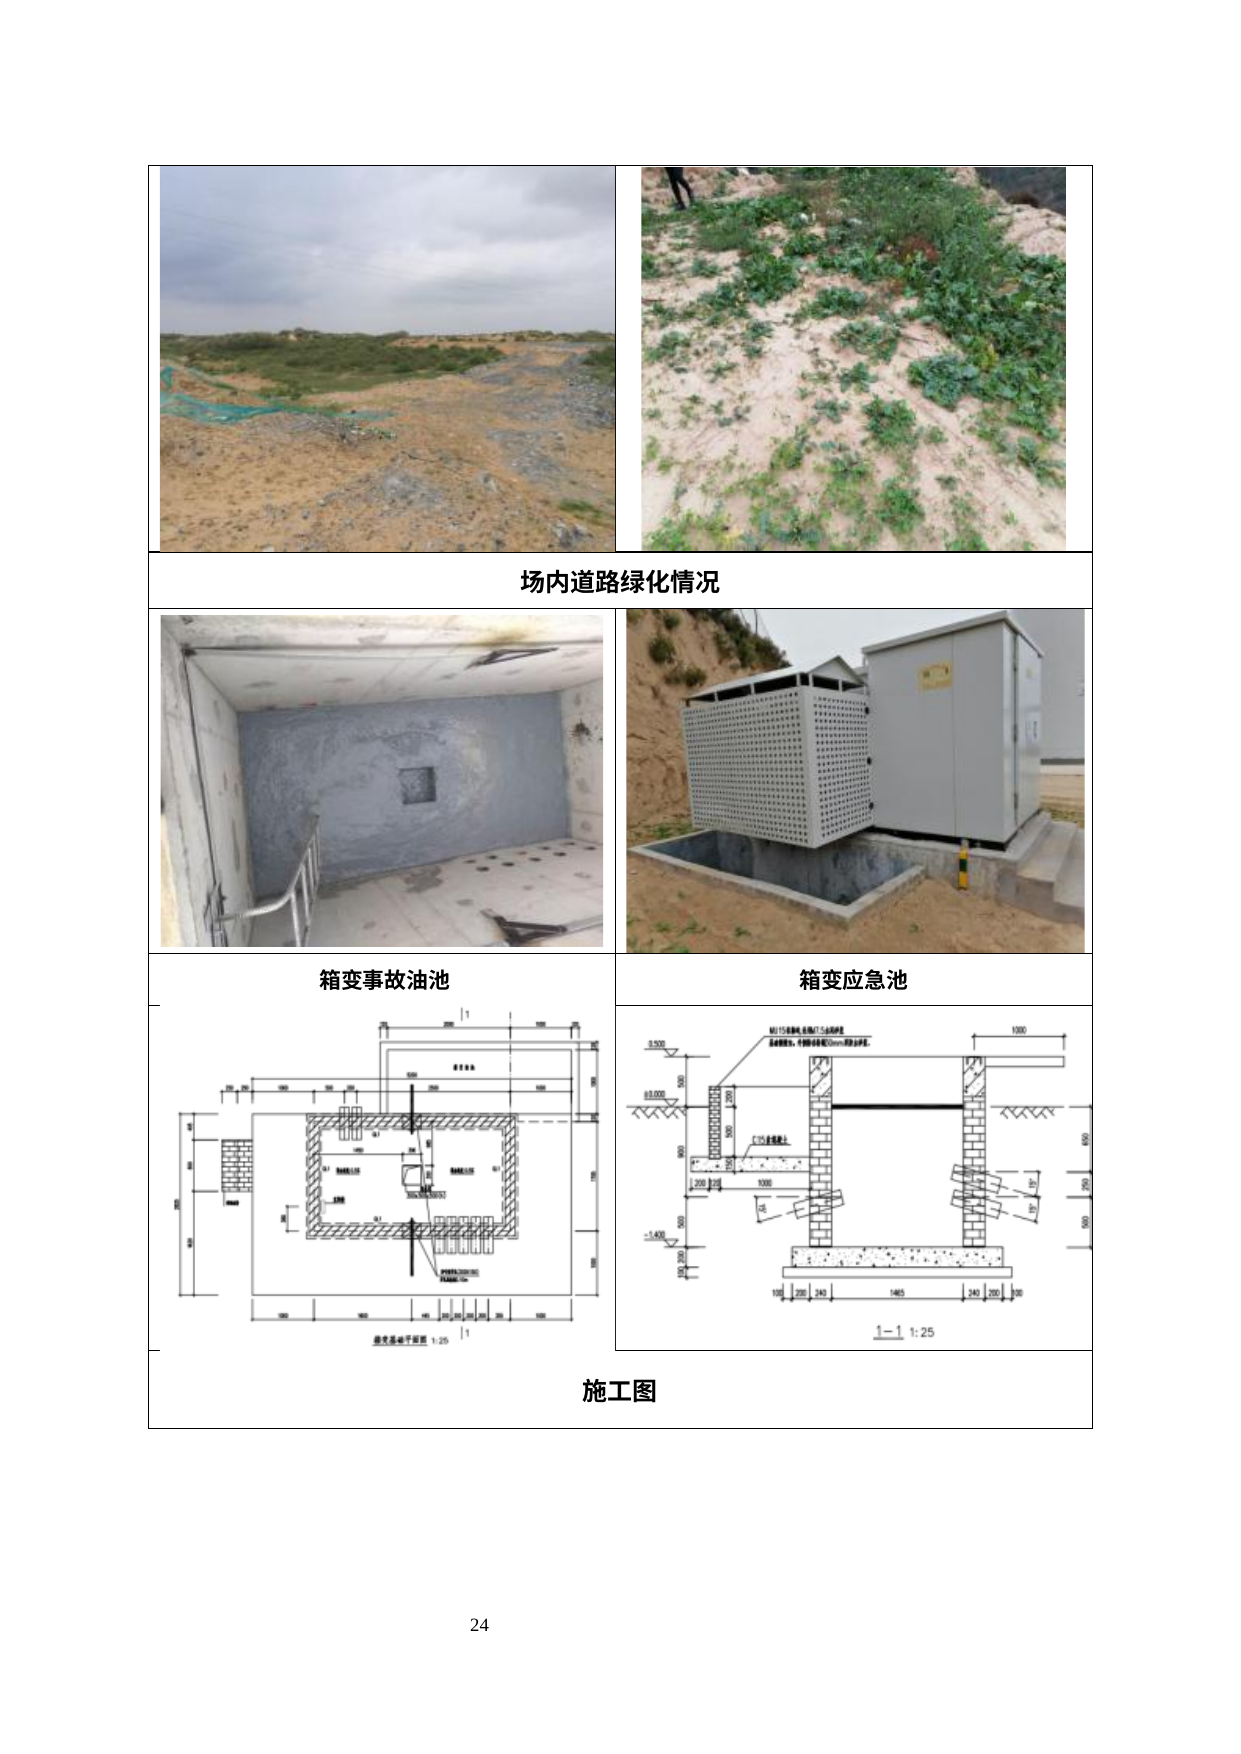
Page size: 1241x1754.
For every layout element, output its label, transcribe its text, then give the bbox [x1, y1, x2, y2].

table_cell [1085, 609, 1092, 953]
table_cell 箱变事故油池 [149, 954, 615, 1005]
picture [641, 167, 1066, 551]
table_cell [149, 609, 615, 953]
table_cell [149, 1006, 159, 1350]
table_cell [149, 166, 159, 551]
picture [626, 609, 1085, 953]
table_cell 施工图 [149, 1351, 1092, 1427]
picture [159, 166, 615, 552]
table_cell [616, 1006, 1092, 1350]
picture [160, 615, 604, 947]
table_cell 箱变应急池 [616, 954, 1092, 1005]
table_cell [616, 609, 626, 953]
table_cell 场内道路绿化情况 [149, 553, 1092, 608]
picture [159, 1005, 615, 1351]
picture [626, 1011, 1092, 1345]
table_cell [616, 166, 1092, 551]
